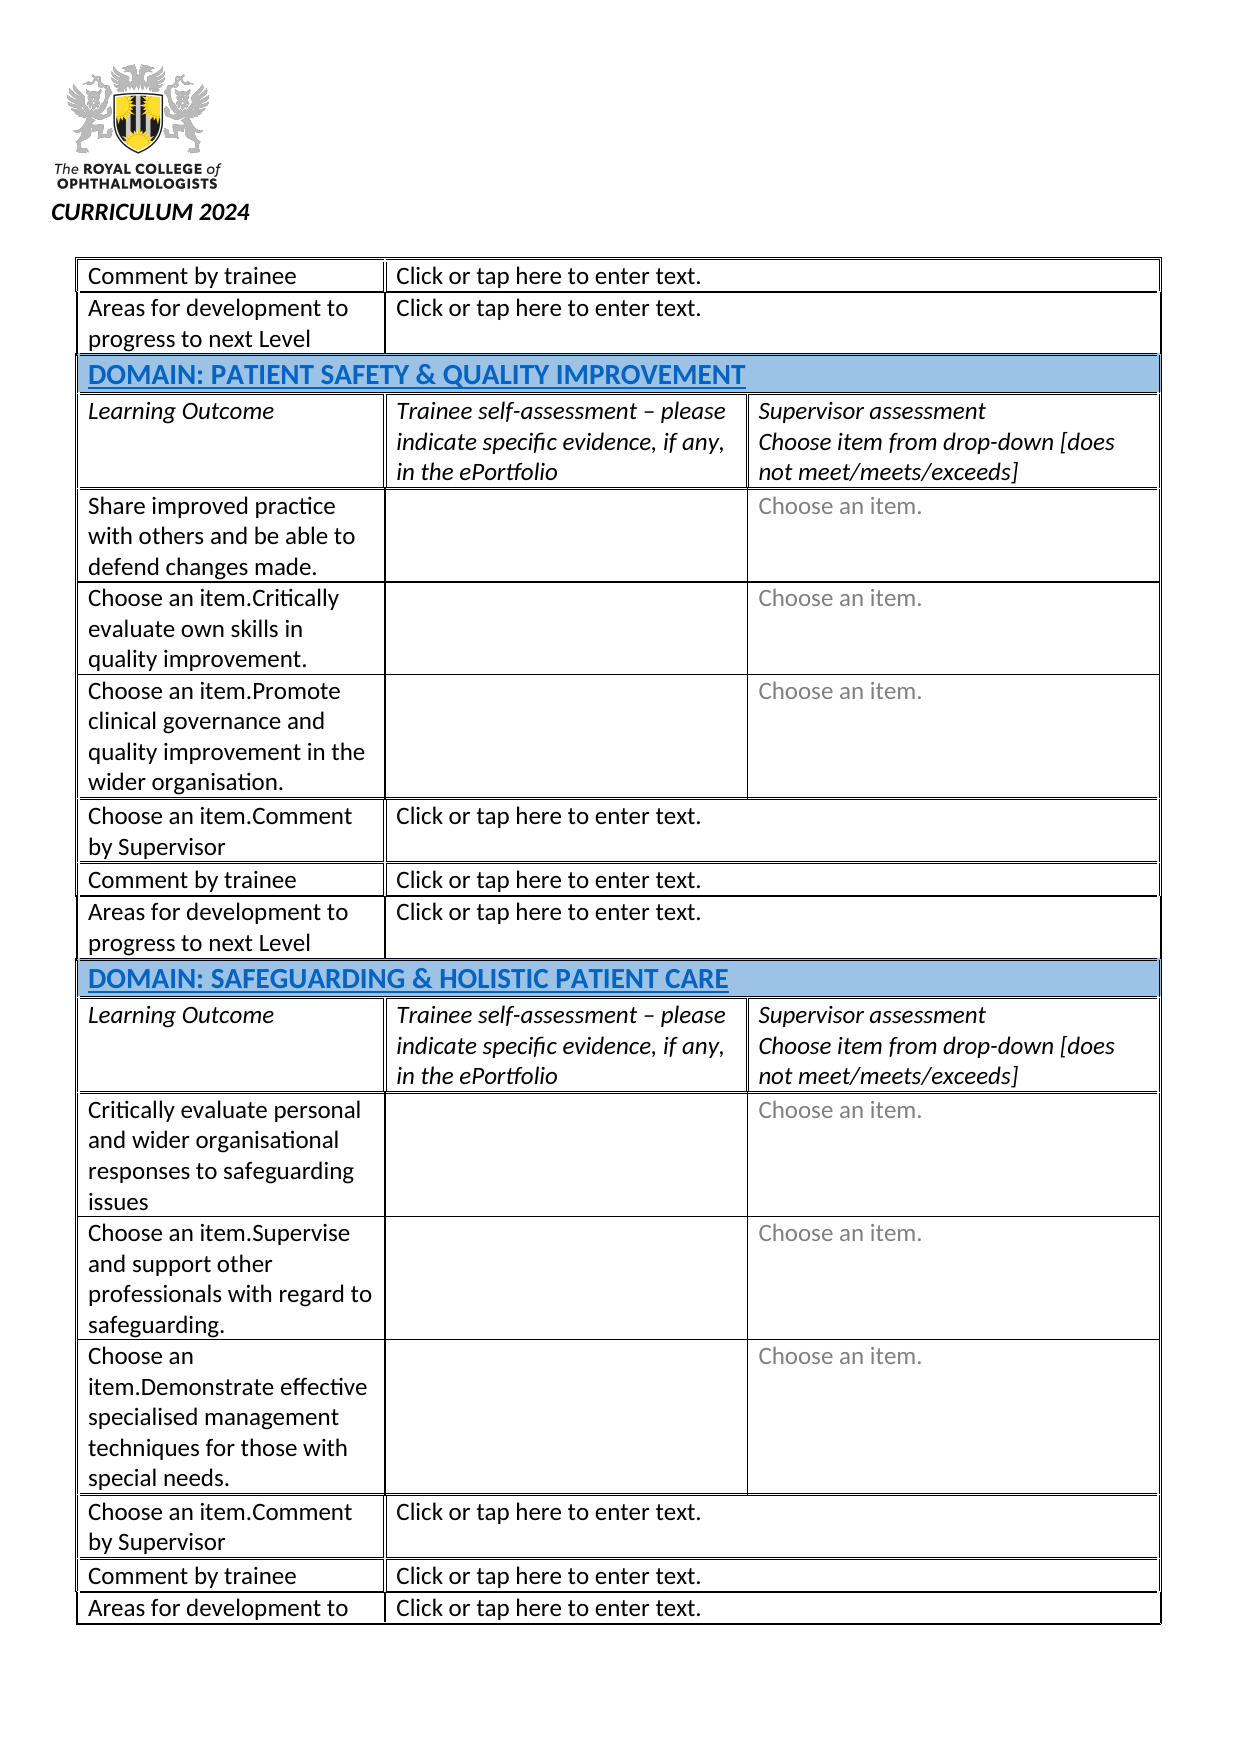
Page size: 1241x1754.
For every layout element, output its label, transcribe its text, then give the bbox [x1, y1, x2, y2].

table_cell Areas for development to progress to next Level [78, 291, 384, 353]
picture [45, 60, 234, 196]
table_cell Trainee self-assessment – please indicate specific evidence, if any, in the ePortfolio [387, 395, 746, 487]
table_cell Learning Outcome [77, 996, 385, 1091]
table_cell Comment by trainee [77, 861, 385, 895]
table_cell [386, 1340, 747, 1493]
table_cell Supervisor assessment Choose item from drop-down [does not meet/meets/exceeds] [747, 392, 1161, 487]
table_cell Trainee self-assessment – please indicate specific evidence, if any, in the ePortfolio [387, 999, 746, 1091]
table_cell [386, 1094, 747, 1216]
table_cell DOMAIN: PATIENT SAFETY & QUALITY IMPROVEMENT [77, 353, 1161, 392]
table_cell Comment by Supervisor [77, 797, 384, 861]
table_cell DOMAIN: SAFEGUARDING & HOLISTIC PATIENT CARE [78, 958, 1161, 996]
table_cell [386, 675, 747, 797]
table_cell [386, 291, 1160, 353]
table_cell Supervisor assessment Choose item from drop-down [does not meet/meets/exceeds] [747, 996, 1161, 1091]
table_cell Areas for development to progress to next Level [78, 895, 384, 957]
table_cell Critically evaluate personal and wider organisational responses to safeguarding issues [77, 1091, 384, 1216]
table_cell [387, 797, 1161, 861]
table_cell [385, 1591, 1160, 1623]
table_cell Share improved practice with others and be able to defend changes made. [78, 487, 384, 581]
table_cell Comment by Supervisor [77, 1493, 384, 1557]
table_cell [386, 490, 747, 581]
table_cell [386, 583, 747, 674]
table_cell [387, 1493, 1161, 1557]
table_cell [386, 895, 1161, 957]
table_cell Promote clinical governance and quality improvement in the wider organisation. [78, 675, 384, 797]
table_cell [386, 1217, 747, 1339]
table_cell Supervise and support other professionals with regard to safeguarding. [78, 1217, 384, 1339]
table_cell Comment by trainee [77, 258, 385, 291]
table_cell [385, 260, 1159, 291]
table_cell [385, 861, 1161, 895]
table_cell Learning Outcome [77, 392, 385, 487]
table_cell [385, 1557, 1161, 1591]
table_cell Critically evaluate own skills in quality improvement. [78, 583, 384, 674]
table_cell Comment by trainee [77, 1557, 385, 1591]
table_cell Demonstrate effective specialised management techniques for those with special needs. [78, 1340, 384, 1493]
table_cell Areas for development to progress to next Level [78, 1591, 385, 1623]
